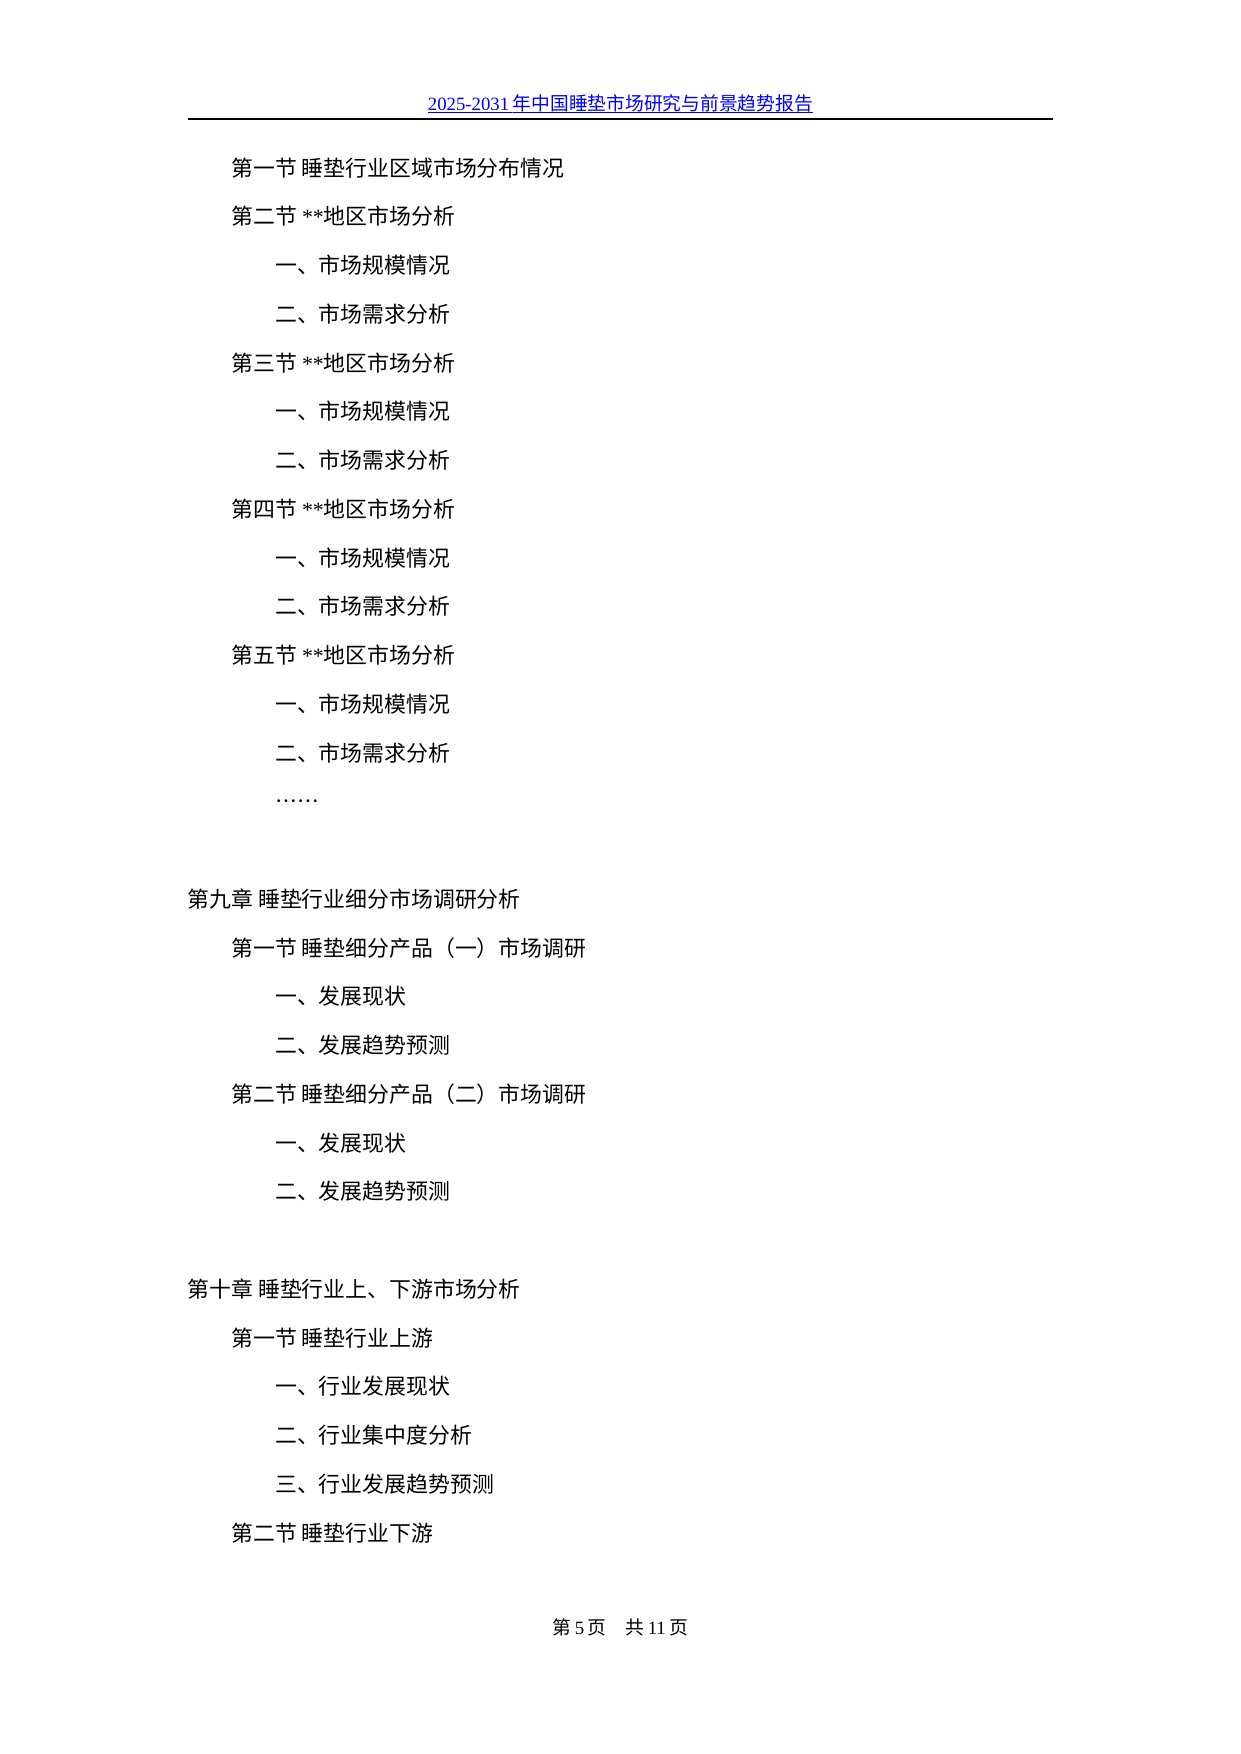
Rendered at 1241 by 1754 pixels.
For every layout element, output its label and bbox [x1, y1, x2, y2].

text [187, 150, 1053, 1548]
